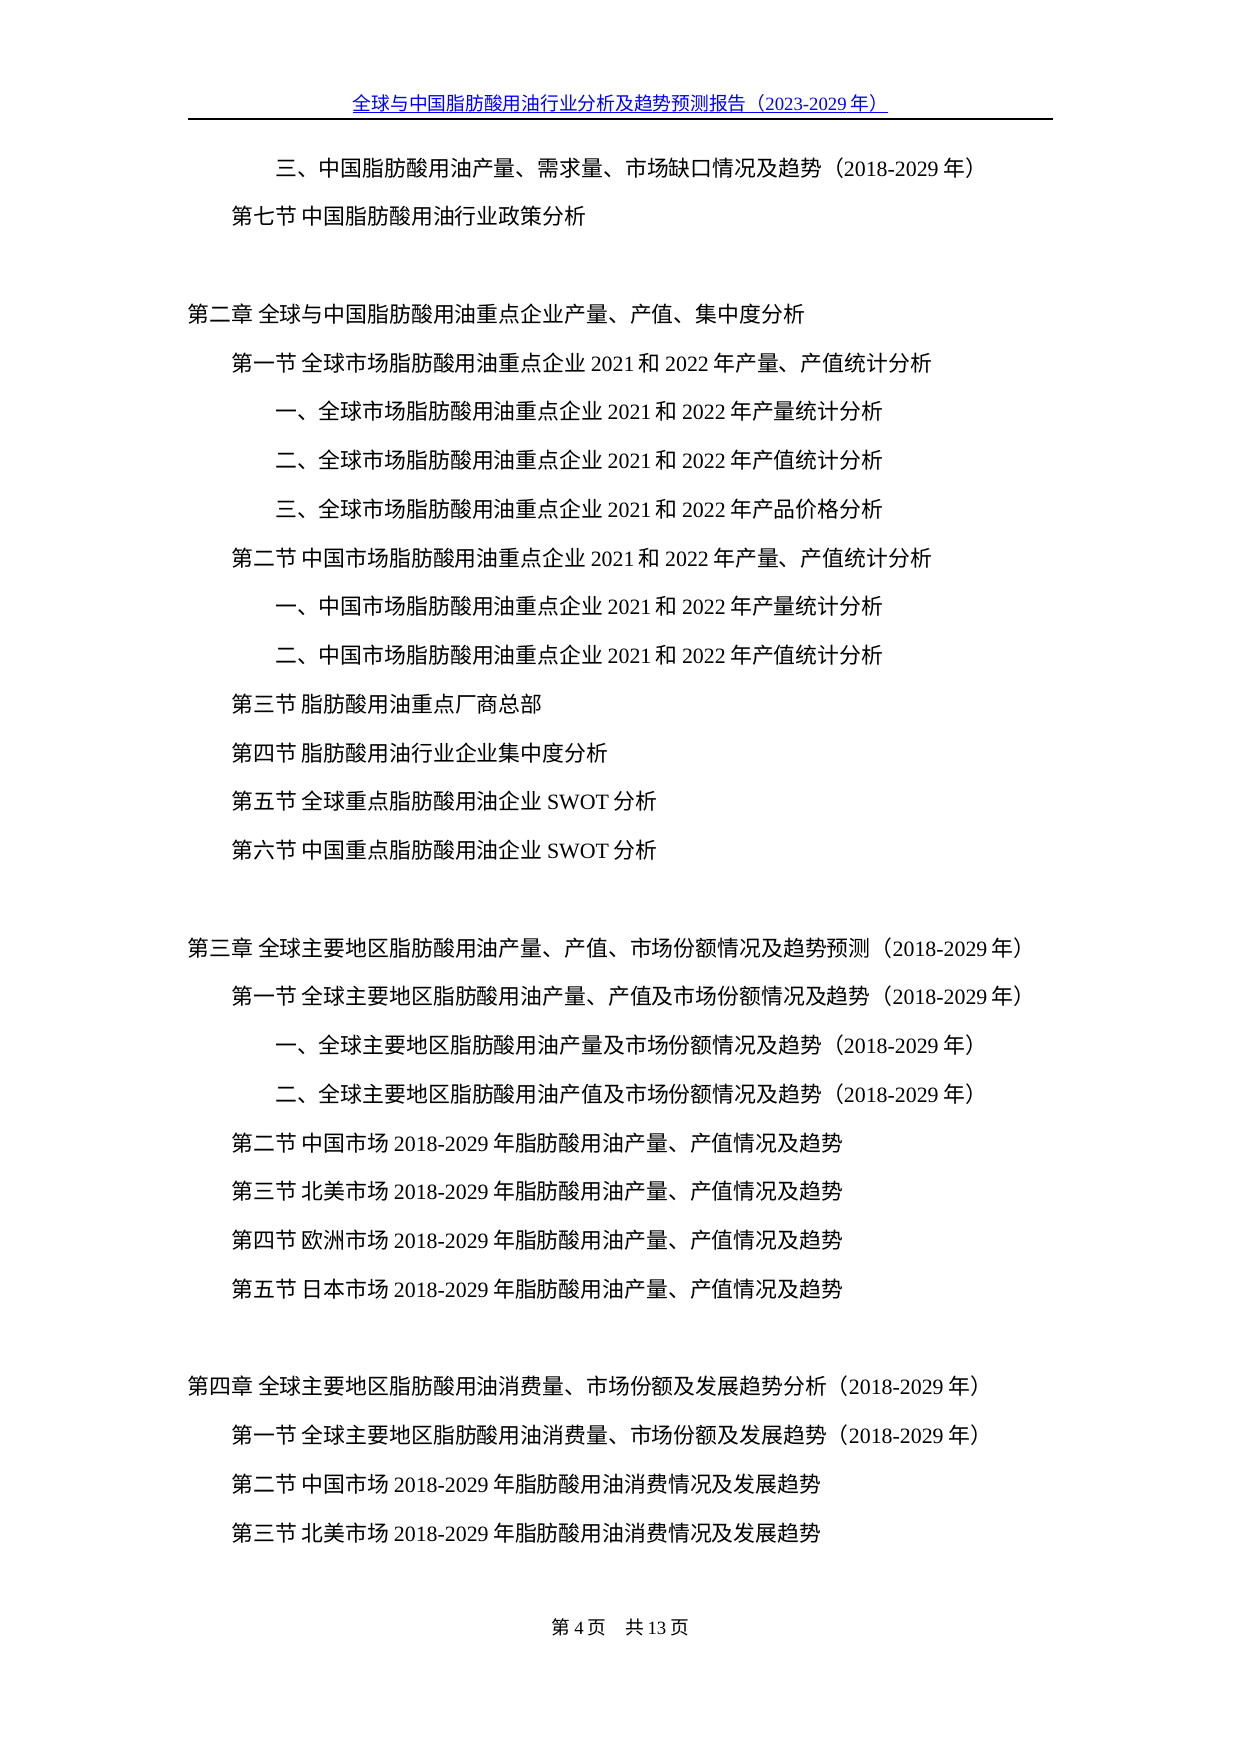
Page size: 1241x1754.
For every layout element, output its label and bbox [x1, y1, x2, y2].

text [187, 150, 1053, 1548]
